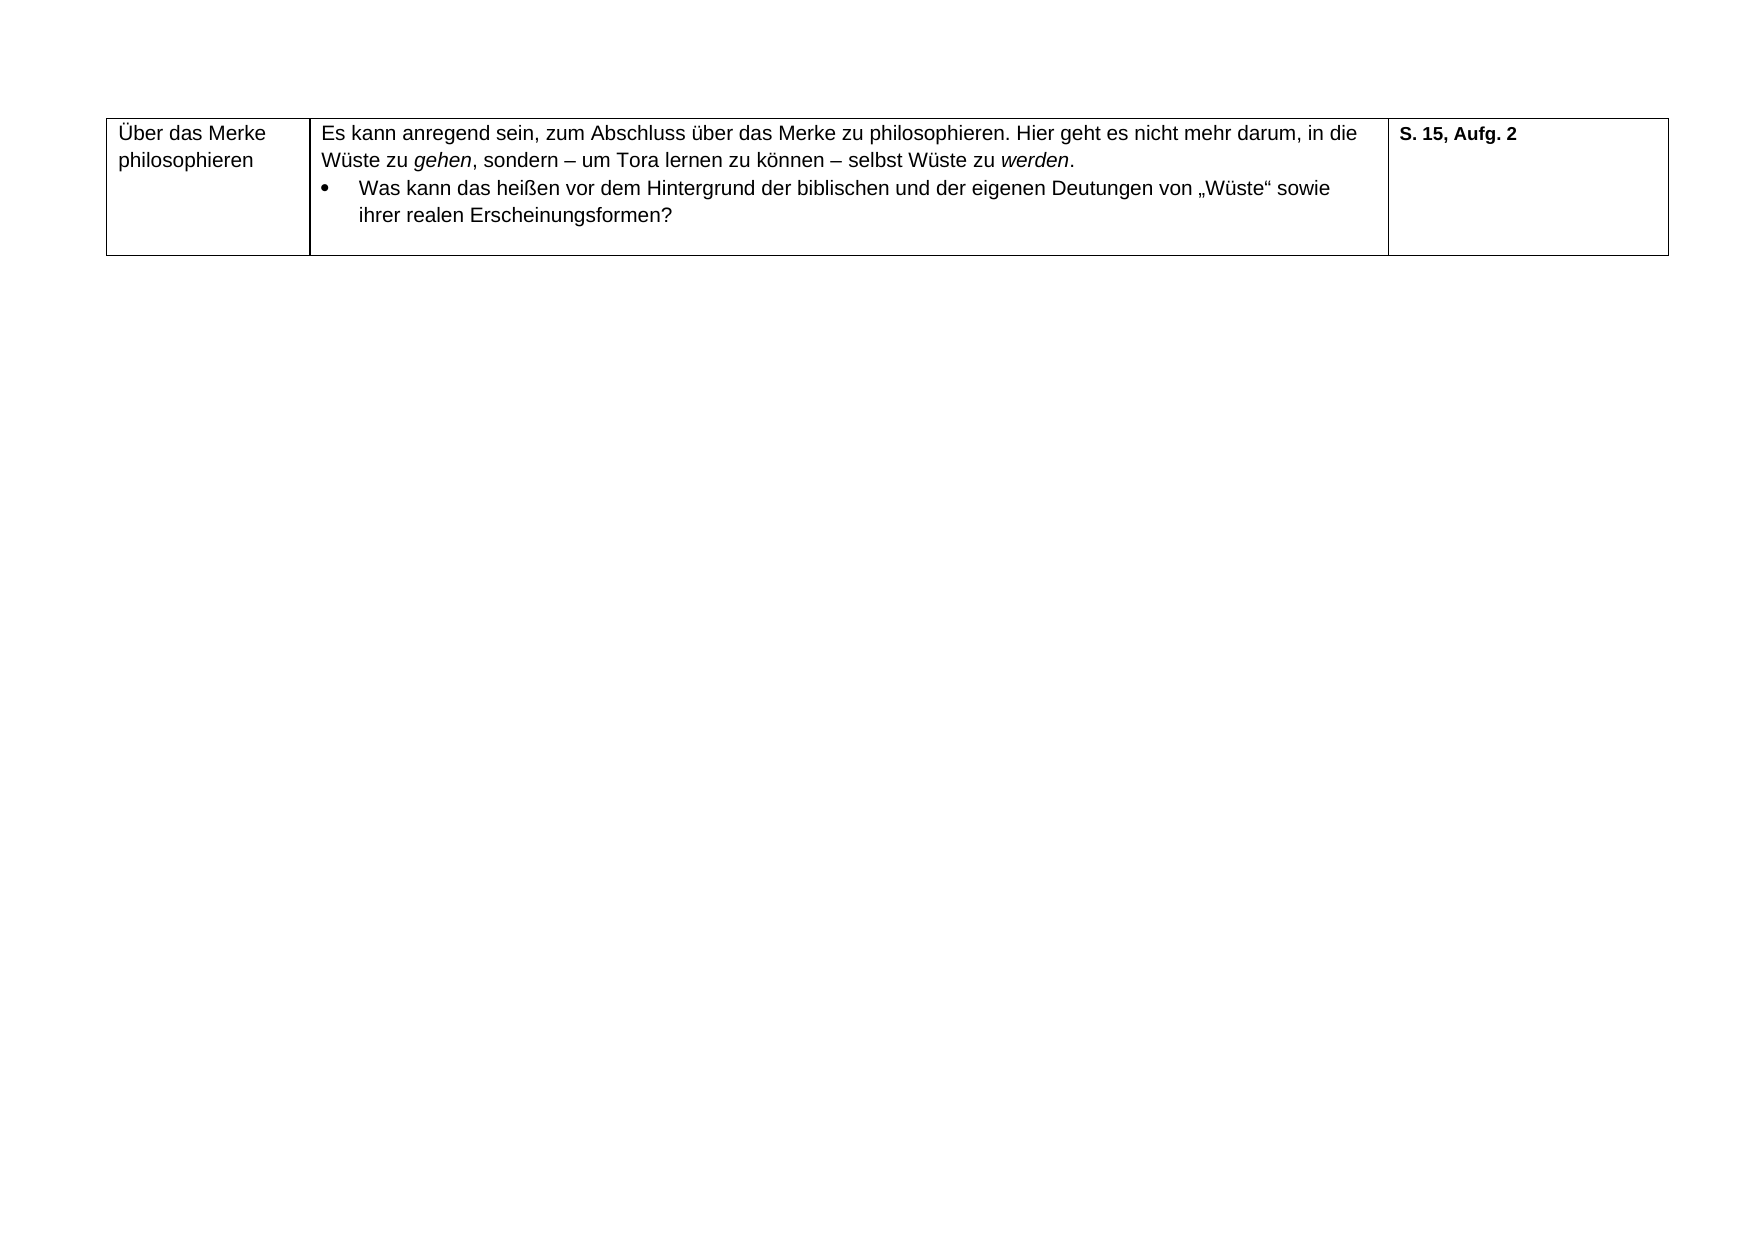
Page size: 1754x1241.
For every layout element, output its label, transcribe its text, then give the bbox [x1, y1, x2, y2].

table_cell S. 15, Aufg. 2 [1389, 119, 1668, 254]
table_cell Es kann anregend sein, zum Abschluss über das Merke zu philosophieren. Hier geht es nicht mehr darum, in die Wüste zu gehen, sondern – um Tora lernen zu können – selbst Wüste zu werden. Was kann das heißen vor dem Hintergrund der biblischen und der eigenen Deutungen von „Wüste“ sowie ihrer realen Erscheinungsformen? [311, 119, 1388, 254]
table_cell Über das Merke philosophieren [107, 119, 309, 254]
